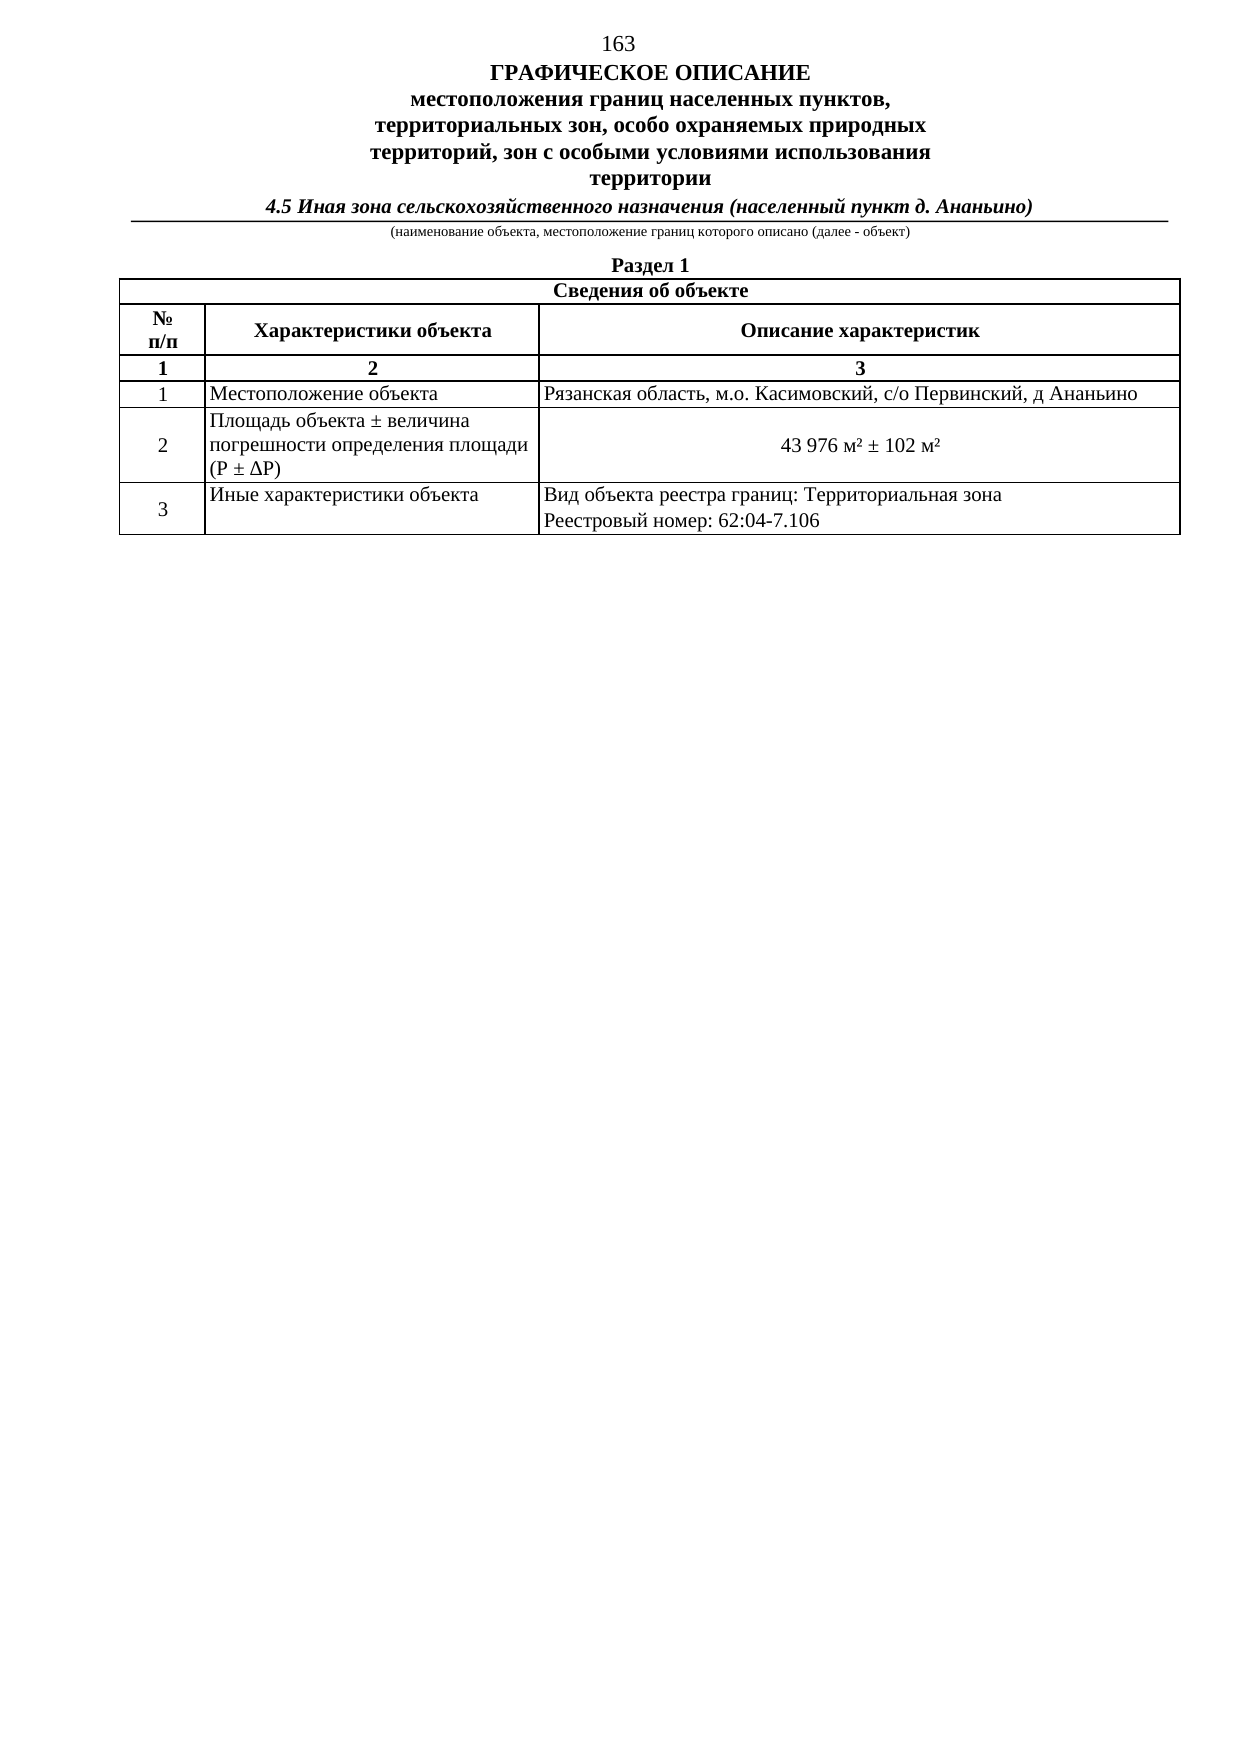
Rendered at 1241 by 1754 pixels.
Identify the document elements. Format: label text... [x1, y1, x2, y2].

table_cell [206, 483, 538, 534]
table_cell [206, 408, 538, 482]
list Иная зона сельскохозяйственного назначения (населенный пункт д. Ананьино) [266, 194, 1194, 218]
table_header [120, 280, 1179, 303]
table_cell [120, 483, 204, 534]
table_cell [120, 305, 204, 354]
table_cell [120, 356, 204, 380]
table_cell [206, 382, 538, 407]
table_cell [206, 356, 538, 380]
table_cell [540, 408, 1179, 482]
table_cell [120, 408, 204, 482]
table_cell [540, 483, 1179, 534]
text местоположения границ населенных пунктов, территориальных зон, особо охраняемых природных территорий, зон с особыми условиями использования территории [314, 85, 987, 190]
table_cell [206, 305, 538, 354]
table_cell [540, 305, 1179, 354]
text ГРАФИЧЕСКОЕ ОПИСАНИЕ [314, 59, 987, 85]
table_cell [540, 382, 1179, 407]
text Раздел 1 [314, 253, 987, 277]
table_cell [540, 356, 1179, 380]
text (наименование объекта, местоположение границ которого описано (далее - объект) [314, 218, 987, 239]
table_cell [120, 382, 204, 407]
